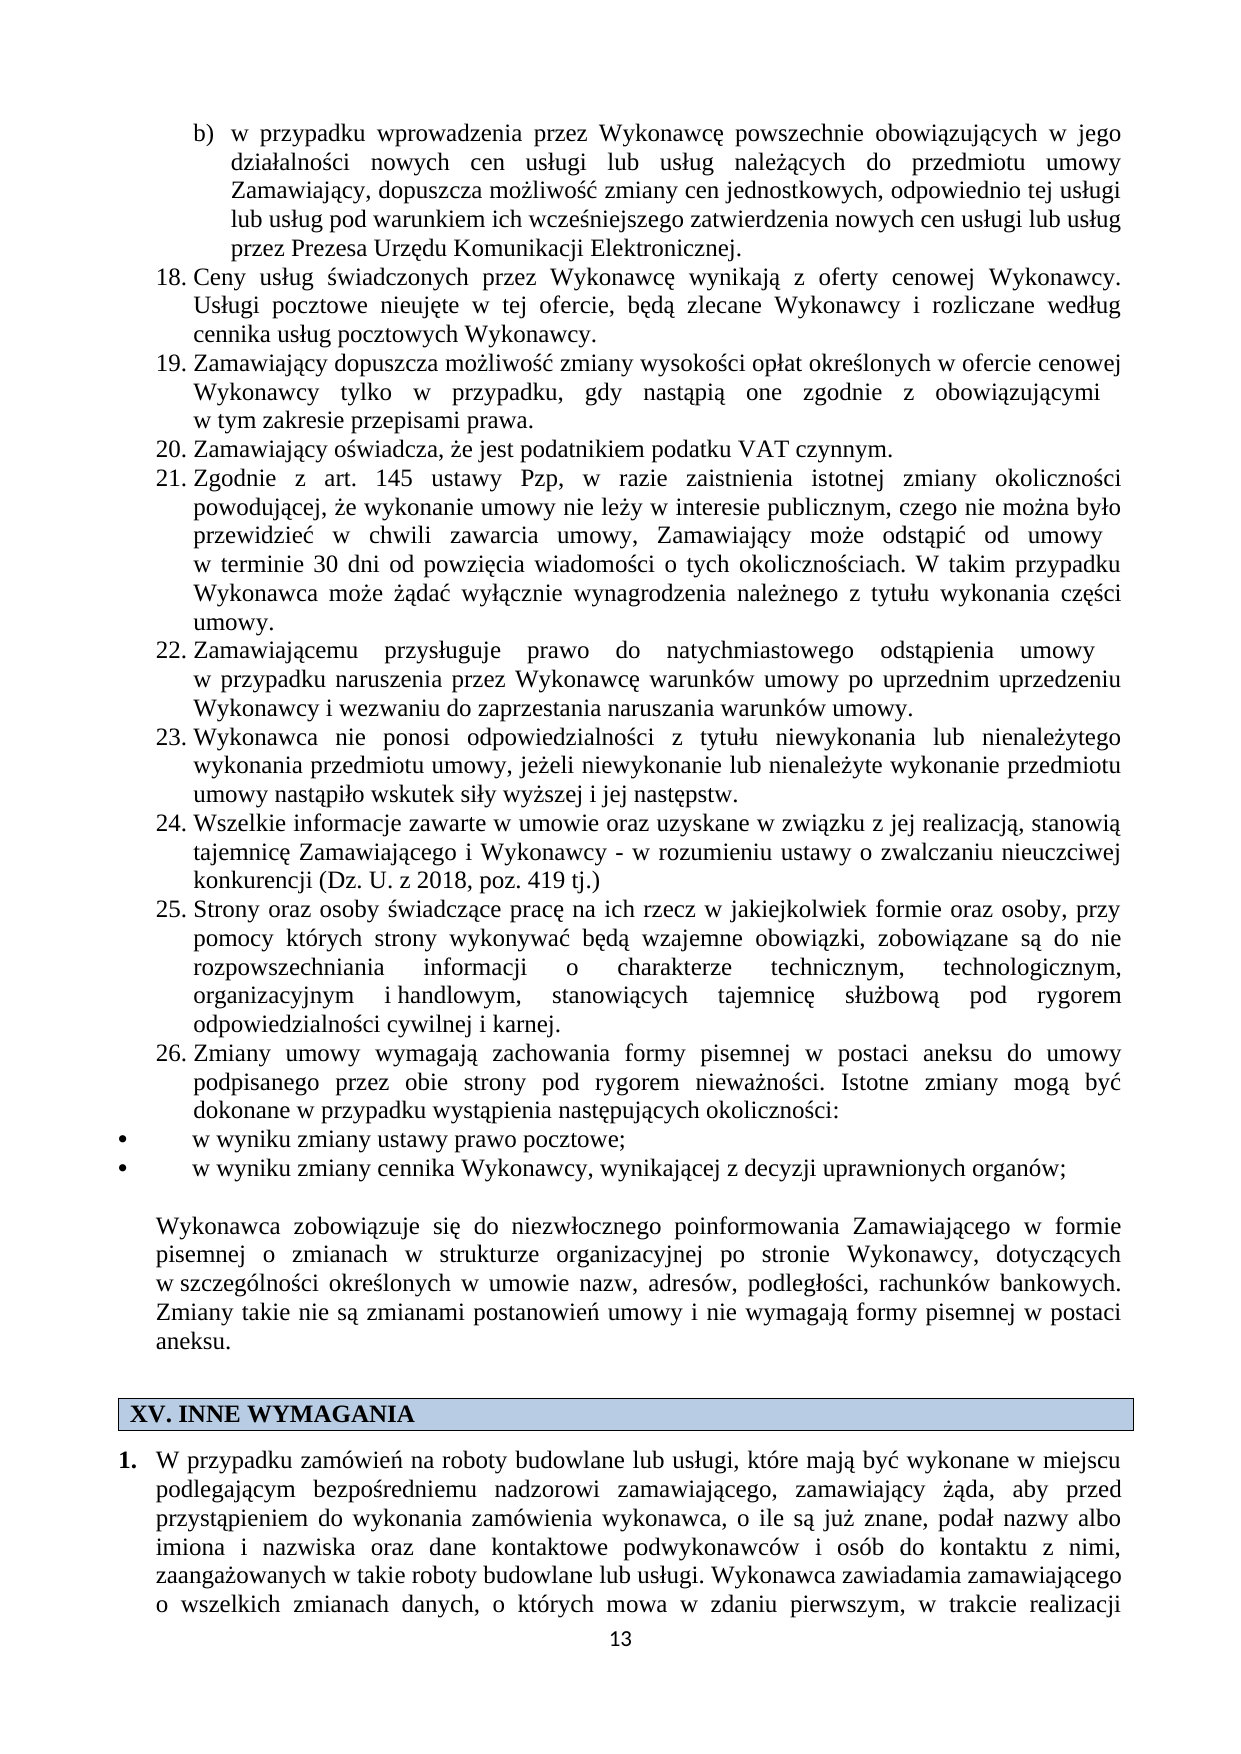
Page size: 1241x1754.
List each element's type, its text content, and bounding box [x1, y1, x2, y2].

list Zamawiający dopuszcza możliwość zmiany wysokości opłat określonych w ofercie cenowej Wykonawcy tylko w przypadku, gdy nastąpią one zgodnie z obowiązującymi w tym zakresie przepisami prawa. [156, 348, 1122, 434]
list Wszelkie informacje zawarte w umowie oraz uzyskane w związku z jej realizacją, stanowią tajemnicę Zamawiającego i Wykonawcy - w rozumieniu ustawy o zwalczaniu nieuczciwej konkurencji (Dz. U. z 2018, poz. 419 tj.) [156, 808, 1122, 894]
list Zamawiającemu przysługuje prawo do natychmiastowego odstąpienia umowy w przypadku naruszenia przez Wykonawcę warunków umowy po uprzednim uprzedzeniu Wykonawcy i wezwaniu do zaprzestania naruszania warunków umowy. [156, 636, 1122, 722]
list Zmiany umowy wymagają zachowania formy pisemnej w postaci aneksu do umowy podpisanego przez obie strony pod rygorem nieważności. Istotne zmiany mogą być dokonane w przypadku wystąpienia następujących okoliczności: [156, 1038, 1122, 1124]
list Zamawiający oświadcza, że jest podatnikiem podatku VAT czynnym. [156, 434, 1122, 463]
list Ceny usług świadczonych przez Wykonawcę wynikają z oferty cenowej Wykonawcy. Usługi pocztowe nieujęte w tej ofercie, będą zlecane Wykonawcy i rozliczane według cennika usług pocztowych Wykonawcy. [156, 262, 1122, 348]
list w wyniku zmiany ustawy prawo pocztowe; [118, 1124, 1122, 1153]
list Strony oraz osoby świadczące pracę na ich rzecz w jakiejkolwiek formie oraz osoby, przy pomocy których strony wykonywać będą wzajemne obowiązki, zobowiązane są do nie rozpowszechniania informacji o charakterze technicznym, technologicznym, organizacyjnym i handlowym, stanowiących tajemnicę służbową pod rygorem odpowiedzialności cywilnej i karnej. [156, 894, 1122, 1038]
list Wykonawca nie ponosi odpowiedzialności z tytułu niewykonania lub nienależytego wykonania przedmiotu umowy, jeżeli niewykonanie lub nienależyte wykonanie przedmiotu umowy nastąpiło wskutek siły wyższej i jej następstw. [156, 722, 1122, 808]
list w wyniku zmiany cennika Wykonawcy, wynikającej z decyzji uprawnionych organów; [118, 1153, 1122, 1182]
list Zgodnie z art. 145 ustawy Pzp, w razie zaistnienia istotnej zmiany okoliczności powodującej, że wykonanie umowy nie leży w interesie publicznym, czego nie można było przewidzieć w chwili zawarcia umowy, Zamawiający może odstąpić od umowy w terminie 30 dni od powzięcia wiadomości o tych okolicznościach. W takim przypadku Wykonawca może żądać wyłącznie wynagrodzenia należnego z tytułu wykonania części umowy. [156, 463, 1122, 636]
table_header XV. INNE WYMAGANIA [119, 1399, 1133, 1430]
text Wykonawca zobowiązuje się do niezwłocznego poinformowania Zamawiającego w formie pisemnej o zmianach w strukturze organizacyjnej po stronie Wykonawcy, dotyczących w szczególności określonych w umowie nazw, adresów, podległości, rachunków bankowych. Zmiany takie nie są zmianami postanowień umowy i nie wymagają formy pisemnej w postaci aneksu. [156, 1211, 1122, 1354]
list w przypadku wprowadzenia przez Wykonawcę powszechnie obowiązujących w jego działalności nowych cen usługi lub usług należących do przedmiotu umowy Zamawiający, dopuszcza możliwość zmiany cen jednostkowych, odpowiednio tej usługi lub usług pod warunkiem ich wcześniejszego zatwierdzenia nowych cen usługi lub usług przez Prezesa Urzędu Komunikacji Elektronicznej. [193, 118, 1122, 262]
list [118, 1445, 1122, 1618]
